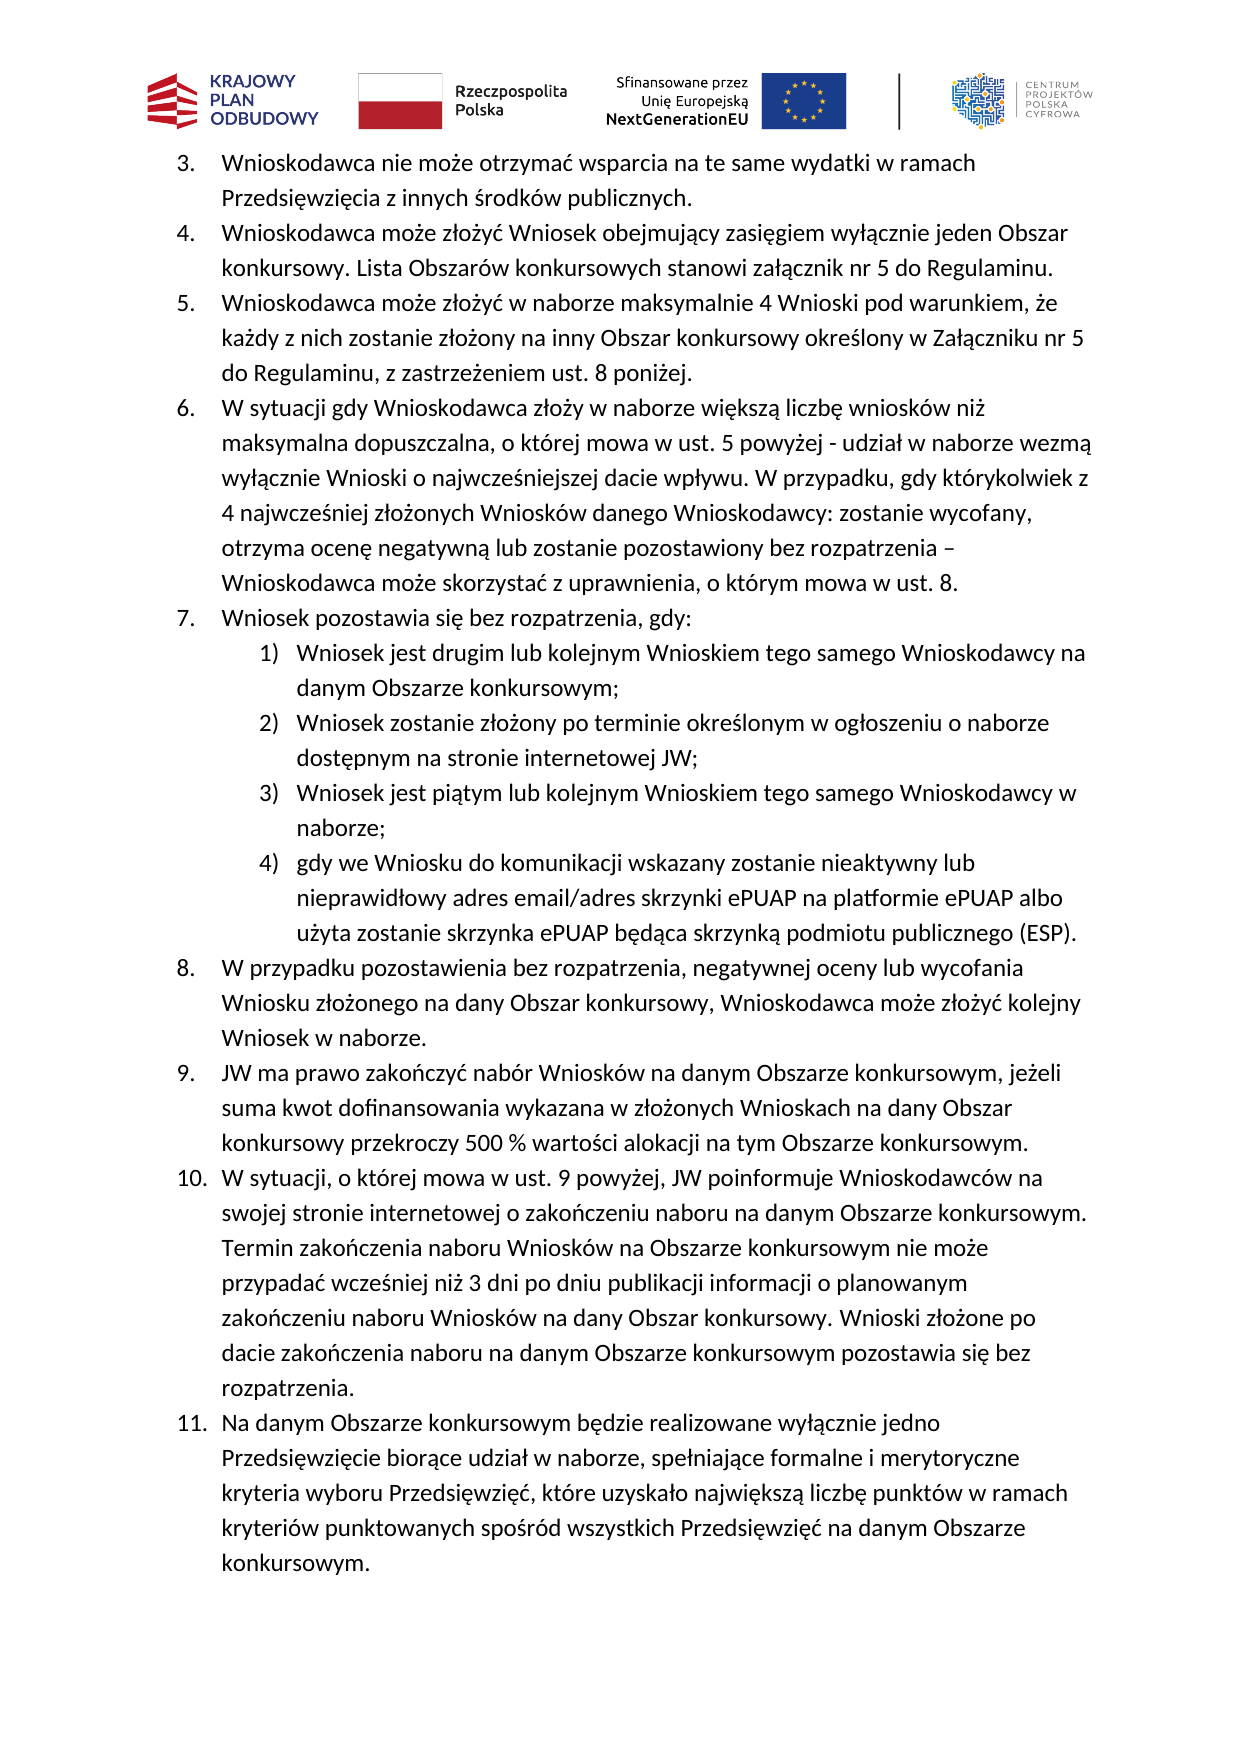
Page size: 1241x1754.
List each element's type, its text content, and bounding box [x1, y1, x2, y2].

list W sytuacji, o której mowa w ust. 9 powyżej, JW poinformuje Wnioskodawców na swojej stronie internetowej o zakończeniu naboru na danym Obszarze konkursowym. Termin zakończenia naboru Wniosków na Obszarze konkursowym nie może przypadać wcześniej niż 3 dni po dniu publikacji informacji o planowanym zakończeniu naboru Wniosków na dany Obszar konkursowy. Wnioski złożone po dacie zakończenia naboru na danym Obszarze konkursowym pozostawia się bez rozpatrzenia. [176, 1163, 1093, 1403]
list Wnioskodawca nie może otrzymać wsparcia na te same wydatki w ramach Przedsięwzięcia z innych środków publicznych. [176, 148, 1093, 213]
list W przypadku pozostawienia bez rozpatrzenia, negatywnej oceny lub wycofania Wniosku złożonego na dany Obszar konkursowy, Wnioskodawca może złożyć kolejny Wniosek w naborze. [176, 953, 1093, 1053]
list Wniosek zostanie złożony po terminie określonym w ogłoszeniu o naborze dostępnym na stronie internetowej JW; [259, 708, 1093, 773]
list gdy we Wniosku do komunikacji wskazany zostanie nieaktywny lub nieprawidłowy adres email/adres skrzynki ePUAP na platformie ePUAP albo użyta zostanie skrzynka ePUAP będąca skrzynką podmiotu publicznego (ESP). [259, 848, 1093, 948]
list W sytuacji gdy Wnioskodawca złoży w naborze większą liczbę wniosków niż maksymalna dopuszczalna, o której mowa w ust. 5 powyżej - udział w naborze wezmą wyłącznie Wnioski o najwcześniejszej dacie wpływu. W przypadku, gdy którykolwiek z 4 najwcześniej złożonych Wniosków danego Wnioskodawcy: zostanie wycofany, otrzyma ocenę negatywną lub zostanie pozostawiony bez rozpatrzenia – Wnioskodawca może skorzystać z uprawnienia, o którym mowa w ust. 8. [176, 393, 1093, 598]
list JW ma prawo zakończyć nabór Wniosków na danym Obszarze konkursowym, jeżeli suma kwot dofinansowania wykazana w złożonych Wnioskach na dany Obszar konkursowy przekroczy 500 % wartości alokacji na tym Obszarze konkursowym. [176, 1058, 1093, 1158]
picture [147, 73, 1093, 130]
list Na danym Obszarze konkursowym będzie realizowane wyłącznie jedno Przedsięwzięcie biorące udział w naborze, spełniające formalne i merytoryczne kryteria wyboru Przedsięwzięć, które uzyskało największą liczbę punktów w ramach kryteriów punktowanych spośród wszystkich Przedsięwzięć na danym Obszarze konkursowym. [176, 1408, 1093, 1578]
list Wniosek pozostawia się bez rozpatrzenia, gdy: [176, 603, 1093, 633]
list Wniosek jest drugim lub kolejnym Wnioskiem tego samego Wnioskodawcy na danym Obszarze konkursowym; [259, 638, 1093, 703]
list Wniosek jest piątym lub kolejnym Wnioskiem tego samego Wnioskodawcy w naborze; [259, 778, 1093, 843]
list Wnioskodawca może złożyć w naborze maksymalnie 4 Wnioski pod warunkiem, że każdy z nich zostanie złożony na inny Obszar konkursowy określony w Załączniku nr 5 do Regulaminu, z zastrzeżeniem ust. 8 poniżej. [176, 288, 1093, 388]
list Wnioskodawca może złożyć Wniosek obejmujący zasięgiem wyłącznie jeden Obszar konkursowy. Lista Obszarów konkursowych stanowi załącznik nr 5 do Regulaminu. [176, 218, 1093, 283]
